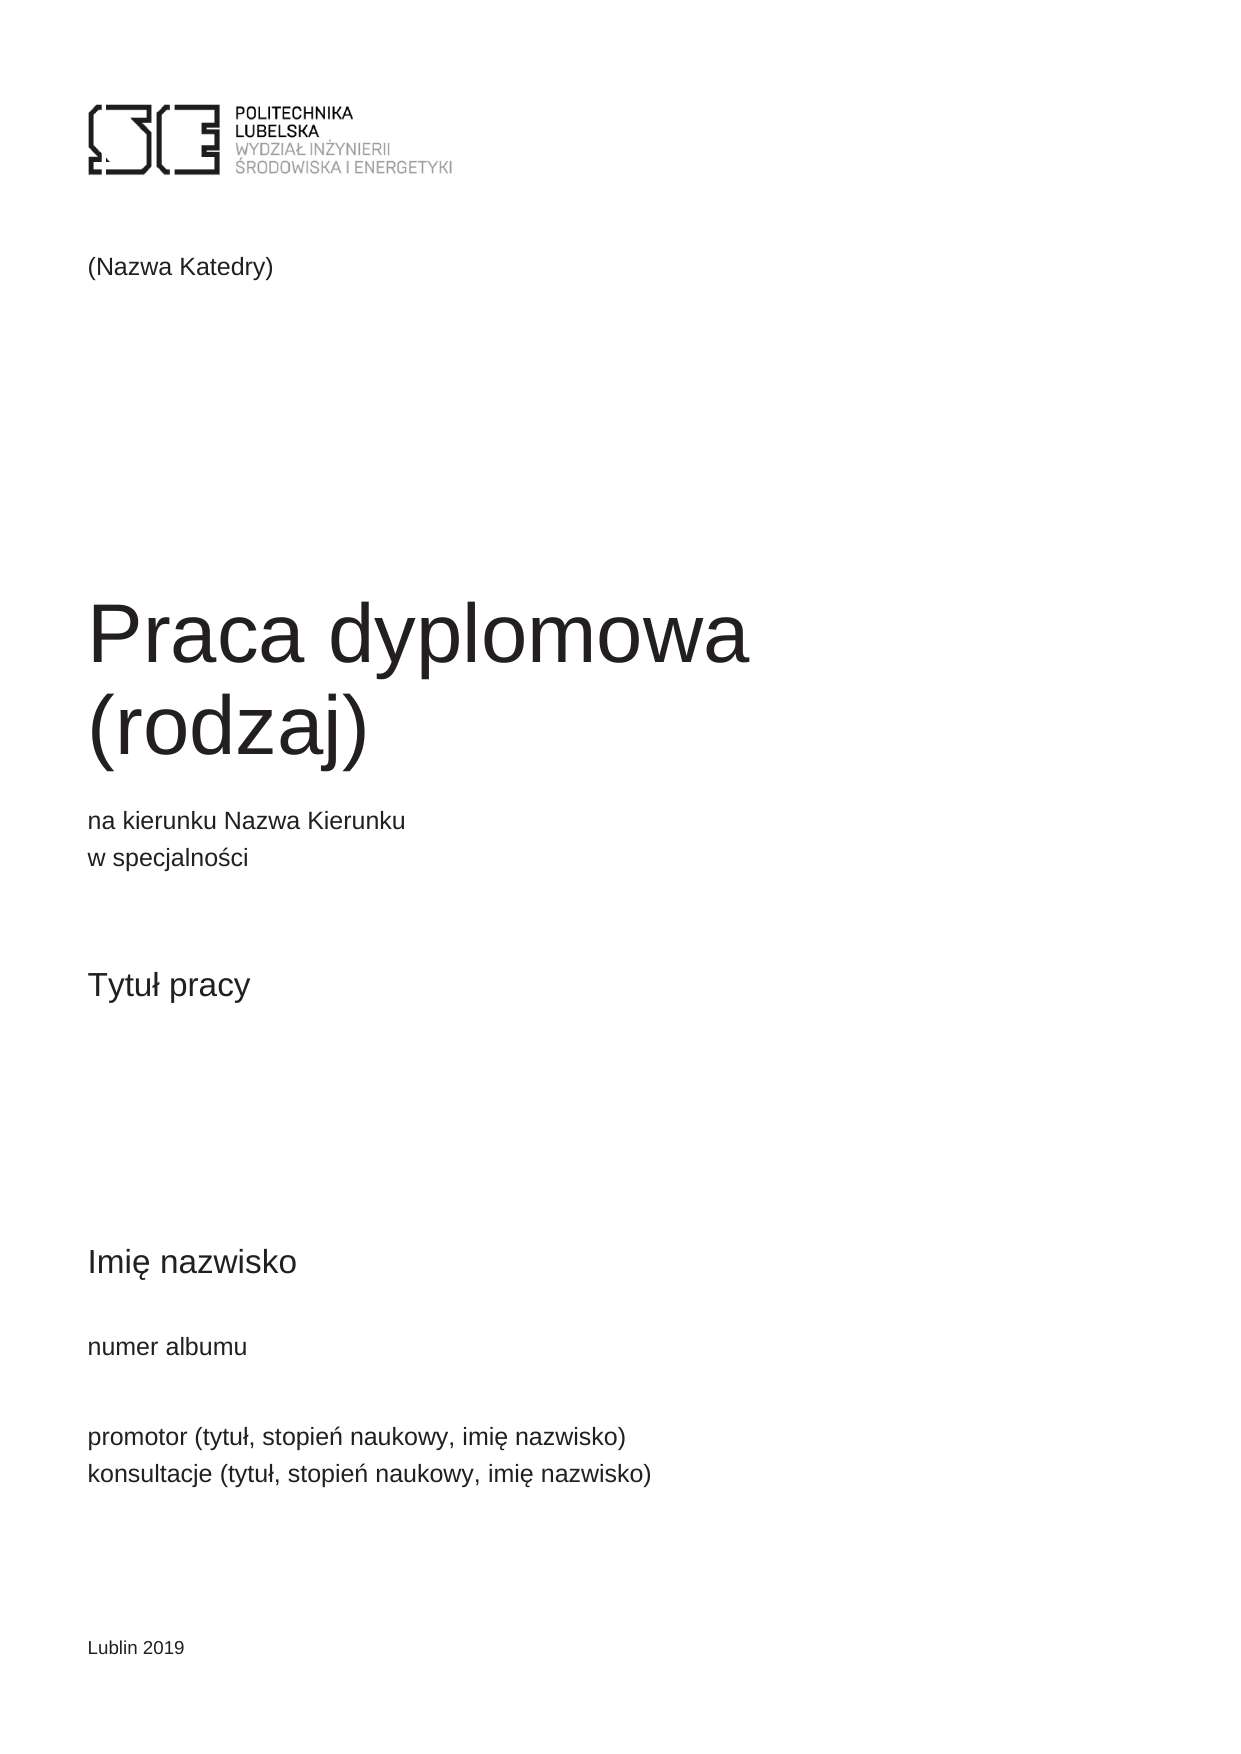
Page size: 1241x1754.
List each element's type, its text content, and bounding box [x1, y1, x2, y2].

subtitle Imię nazwisko [87, 1242, 1065, 1281]
text (Nazwa Katedry) [87, 252, 1065, 281]
text promotor (tytuł, stopień naukowy, imię nazwisko) konsultacje (tytuł, stopień naukowy, imię nazwisko) [87, 1422, 749, 1488]
subtitle Tytuł pracy [87, 965, 1065, 1004]
text Lublin 2019 [87, 1637, 1065, 1658]
text w specjalności [87, 843, 1065, 872]
text na kierunku Nazwa Kierunku [87, 806, 1065, 834]
title Praca dyplomowa (rodzaj) [87, 588, 1034, 772]
picture [71, 87, 479, 191]
text numer albumu [87, 1332, 1065, 1361]
